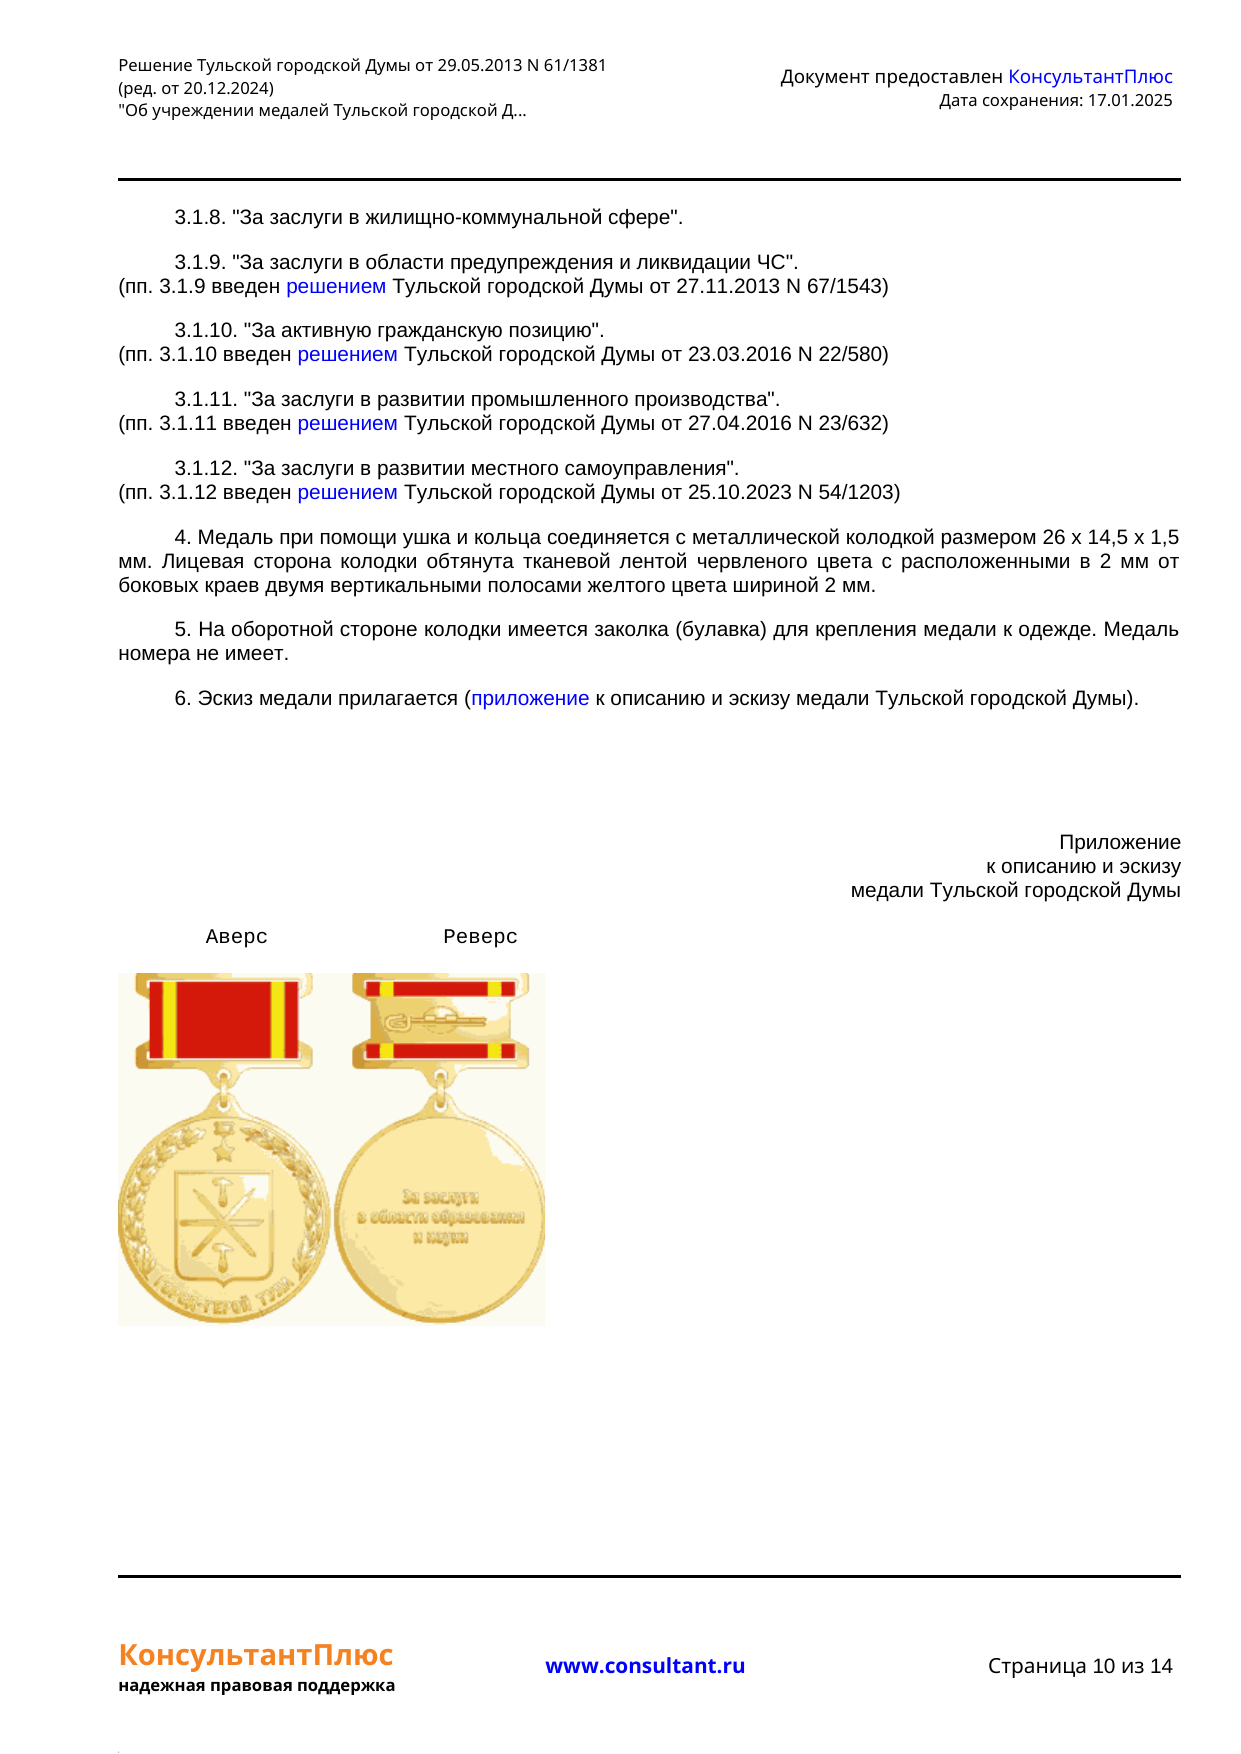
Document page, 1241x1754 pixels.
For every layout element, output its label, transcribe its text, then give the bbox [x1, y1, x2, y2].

text 3.1.10. "За активную гражданскую позицию". [118, 318, 1181, 342]
text 4. Медаль при помощи ушка и кольца соединяется с металлической колодкой размером 26 x 14,5 x 1,5 мм. Лицевая сторона колодки обтянута тканевой лентой червленого цвета с расположенными в 2 мм от боковых краев двумя вертикальными полосами желтого цвета шириной 2 мм. [118, 524, 1181, 596]
text Аверс Реверс [118, 926, 1181, 949]
text (пп. 3.1.12 введен решением Тульской городской Думы от 25.10.2023 N 54/1203) [118, 480, 1181, 504]
text 3.1.9. "За заслуги в области предупреждения и ликвидации ЧС". [118, 249, 1181, 273]
text Приложение [118, 830, 1181, 854]
text 3.1.12. "За заслуги в развитии местного самоуправления". [118, 456, 1181, 480]
text медали Тульской городской Думы [118, 878, 1181, 902]
text 3.1.11. "За заслуги в развитии промышленного производства". [118, 387, 1181, 411]
picture [118, 973, 546, 1326]
text 6. Эскиз медали прилагается (приложение к описанию и эскизу медали Тульской городской Думы). [118, 686, 1181, 710]
text 5. На оборотной стороне колодки имеется заколка (булавка) для крепления медали к одежде. Медаль номера не имеет. [118, 617, 1181, 665]
text 3.1.8. "За заслуги в жилищно-коммунальной сфере". [118, 205, 1181, 229]
text (пп. 3.1.9 введен решением Тульской городской Думы от 27.11.2013 N 67/1543) [118, 273, 1181, 297]
text (пп. 3.1.11 введен решением Тульской городской Думы от 27.04.2016 N 23/632) [118, 411, 1181, 435]
text (пп. 3.1.10 введен решением Тульской городской Думы от 23.03.2016 N 22/580) [118, 342, 1181, 366]
text к описанию и эскизу [118, 854, 1181, 878]
